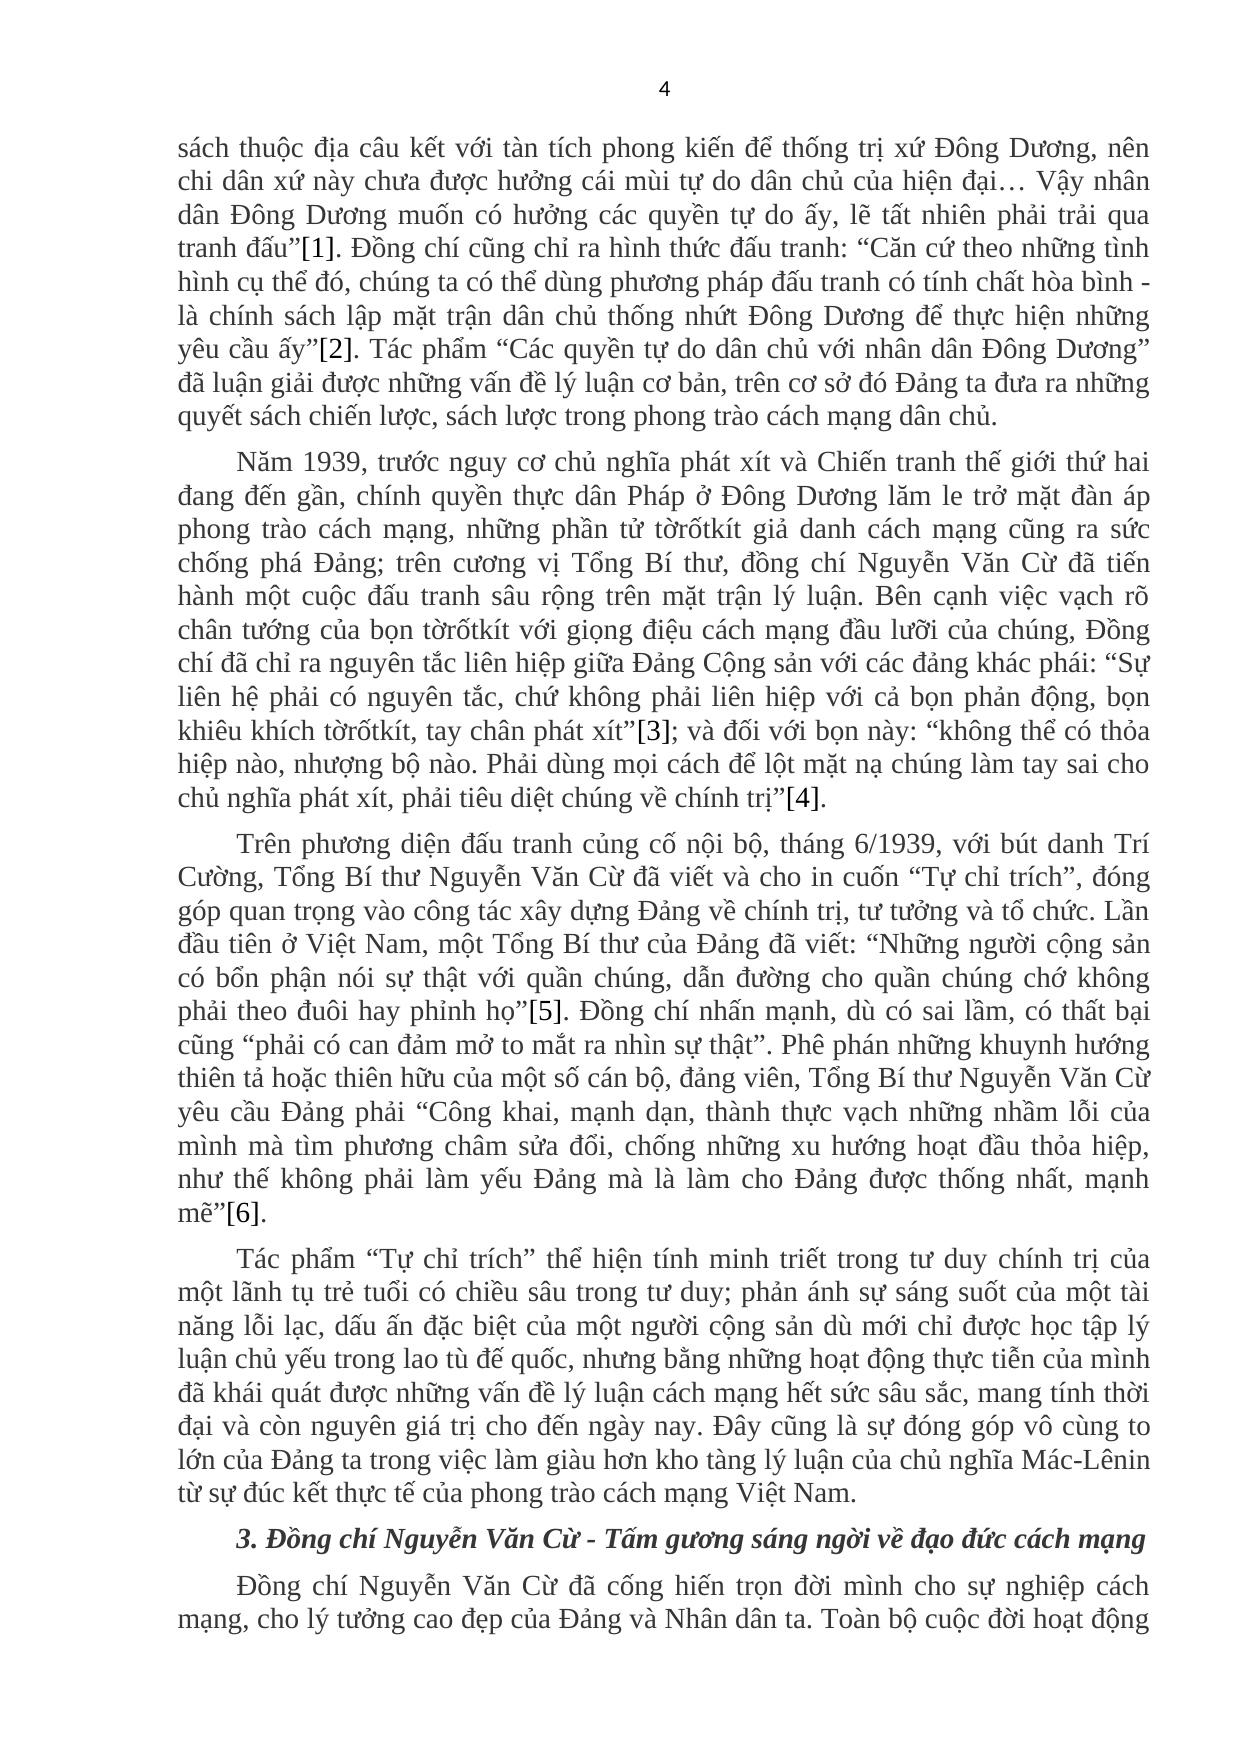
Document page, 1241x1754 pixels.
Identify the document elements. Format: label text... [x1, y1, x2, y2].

text Trên phương diện đấu tranh củng cố nội bộ, tháng 6/1939, với bút danh Trí Cường, Tổng Bí thư Nguyễn Văn Cừ đã viết và cho in cuốn “Tự chỉ trích”, đóng góp quan trọng vào công tác xây dựng Đảng về chính trị, tư tưởng và tổ chức. Lần đầu tiên ở Việt Nam, một Tổng Bí thư của Đảng đã viết: “Những người cộng sản có bổn phận nói sự thật với quần chúng, dẫn đường cho quần chúng chớ không phải theo đuôi hay phỉnh họ”[5]. Đồng chí nhấn mạnh, dù có sai lầm, có thất bại cũng “phải có can đảm mở to mắt ra nhìn sự thật”. Phê phán những khuynh hướng thiên tả hoặc thiên hữu của một số cán bộ, đảng viên, Tổng Bí thư Nguyễn Văn Cừ yêu cầu Đảng phải “Công khai, mạnh dạn, thành thực vạch những nhầm lỗi của mình mà tìm phương châm sửa đổi, chống những xu hướng hoạt đầu thỏa hiệp, như thế không phải làm yếu Đảng mà là làm cho Đảng được thống nhất, mạnh mẽ”[6]. [177, 826, 1152, 1228]
text Năm 1939, trước nguy cơ chủ nghĩa phát xít và Chiến tranh thế giới thứ hai đang đến gần, chính quyền thực dân Pháp ở Đông Dương lăm le trở mặt đàn áp phong trào cách mạng, những phần tử tờrốtkít giả danh cách mạng cũng ra sức chống phá Đảng; trên cương vị Tổng Bí thư, đồng chí Nguyễn Văn Cừ đã tiến hành một cuộc đấu tranh sâu rộng trên mặt trận lý luận. Bên cạnh việc vạch rõ chân tướng của bọn tờrốtkít với giọng điệu cách mạng đầu lưỡi của chúng, Đồng chí đã chỉ ra nguyên tắc liên hiệp giữa Đảng Cộng sản với các đảng khác phái: “Sự liên hệ phải có nguyên tắc, chứ không phải liên hiệp với cả bọn phản động, bọn khiêu khích tờrốtkít, tay chân phát xít”[3]; và đối với bọn này: “không thể có thỏa hiệp nào, nhượng bộ nào. Phải dùng mọi cách để lột mặt nạ chúng làm tay sai cho chủ nghĩa phát xít, phải tiêu diệt chúng về chính trị”[4]. [177, 444, 1152, 813]
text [177, 1568, 1152, 1635]
text Tác phẩm “Tự chỉ trích” thể hiện tính minh triết trong tư duy chính trị của một lãnh tụ trẻ tuổi có chiều sâu trong tư duy; phản ánh sự sáng suốt của một tài năng lỗi lạc, dấu ấn đặc biệt của một người cộng sản dù mới chỉ được học tập lý luận chủ yếu trong lao tù đế quốc, nhưng bằng những hoạt động thực tiễn của mình đã khái quát được những vấn đề lý luận cách mạng hết sức sâu sắc, mang tính thời đại và còn nguyên giá trị cho đến ngày nay. Đây cũng là sự đóng góp vô cùng to lớn của Đảng ta trong việc làm giàu hơn kho tàng lý luận của chủ nghĩa Mác-Lênin từ sự đúc kết thực tế của phong trào cách mạng Việt Nam. [177, 1241, 1152, 1509]
text 3. Đồng chí Nguyễn Văn Cừ - Tấm gương sáng ngời về đạo đức cách mạng [177, 1522, 1152, 1555]
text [177, 130, 1152, 432]
